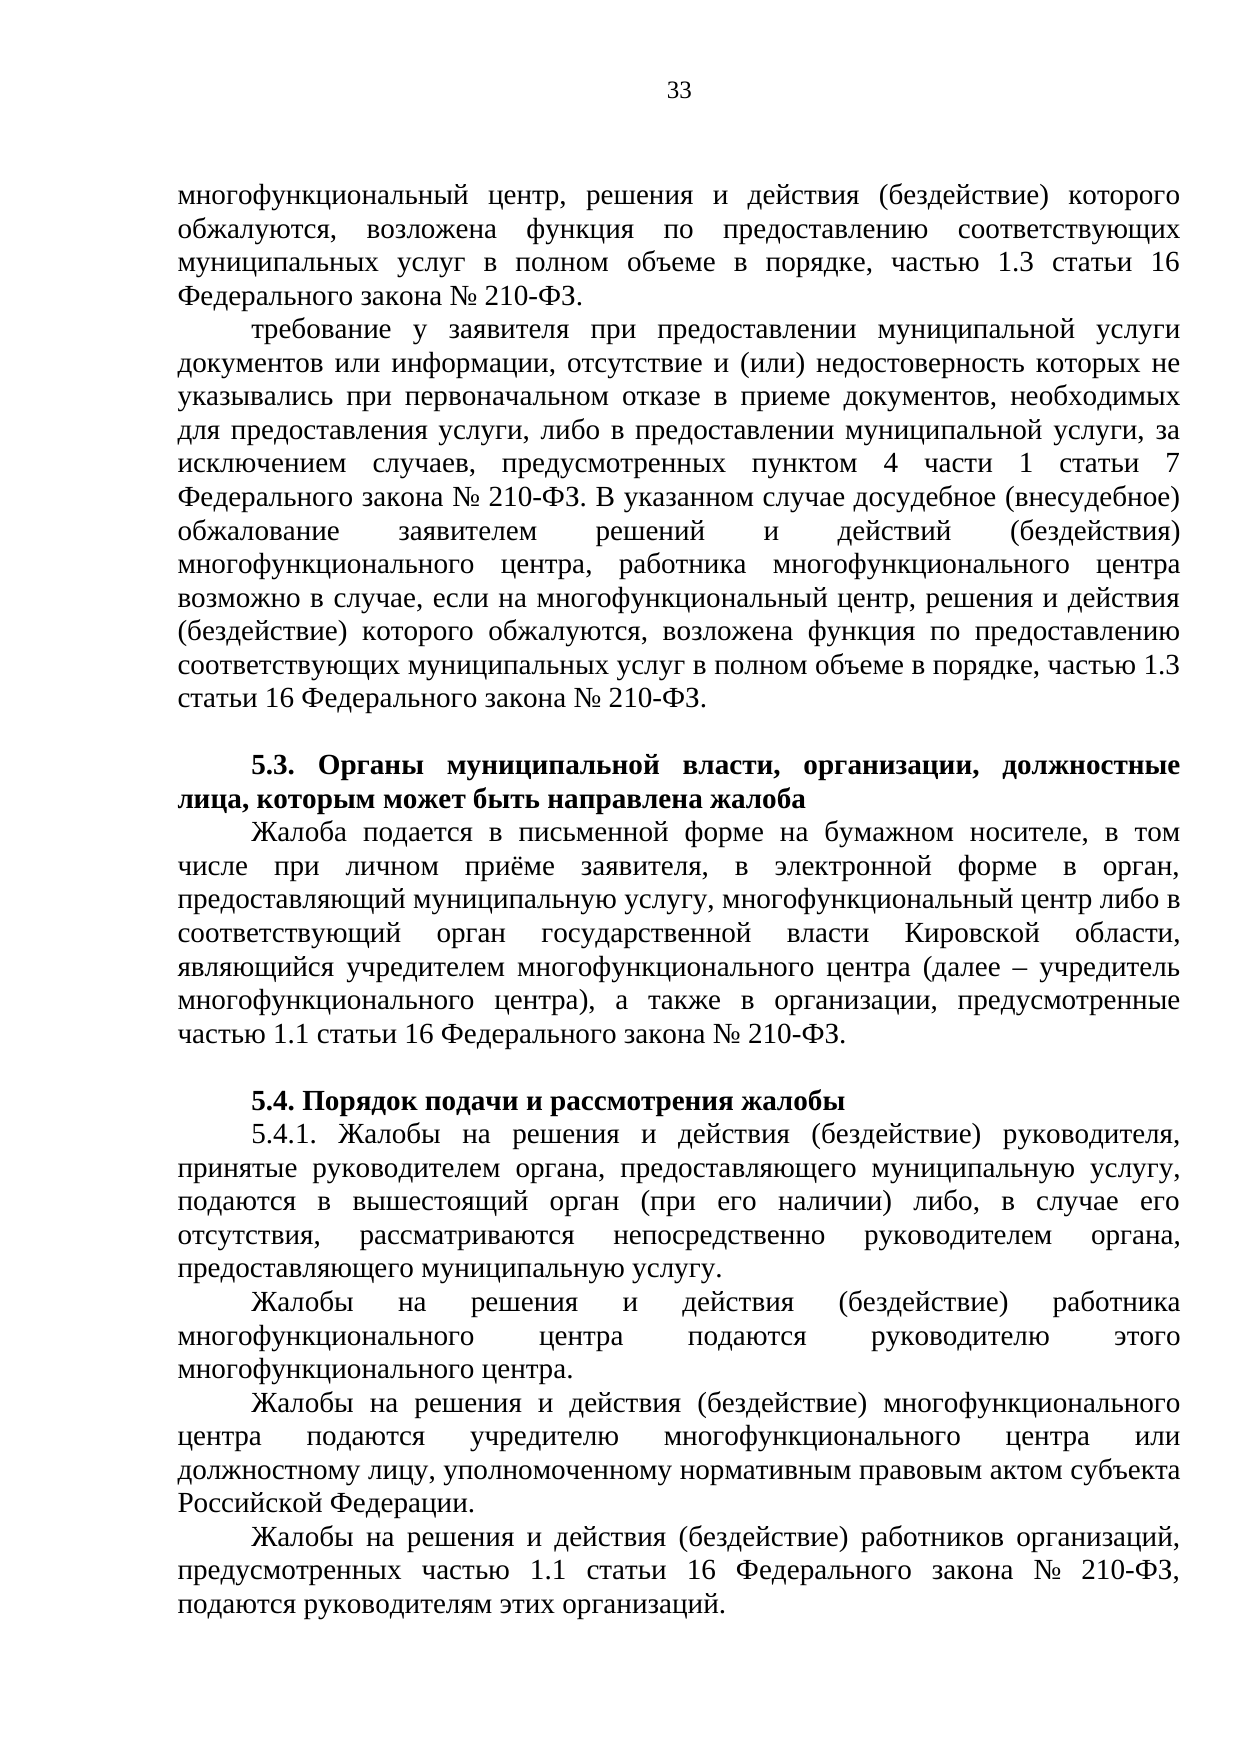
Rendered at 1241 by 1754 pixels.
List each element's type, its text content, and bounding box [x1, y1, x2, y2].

text Жалобы на решения и действия (бездействие) работника многофункционального центра подаются руководителю этого многофункционального центра. [177, 1284, 1181, 1385]
text 5.4.1. Жалобы на решения и действия (бездействие) руководителя, принятые руководителем органа, предоставляющего муниципальную услугу, подаются в вышестоящий орган (при его наличии) либо, в случае его отсутствия, рассматриваются непосредственно руководителем органа, предоставляющего муниципальную услугу. [177, 1116, 1181, 1284]
text 5.4. Порядок подачи и рассмотрения жалобы [177, 1083, 1181, 1116]
text требование у заявителя при предоставлении муниципальной услуги документов или информации, отсутствие и (или) недостоверность которых не указывались при первоначальном отказе в приеме документов, необходимых для предоставления услуги, либо в предоставлении муниципальной услуги, за исключением случаев, предусмотренных пунктом 4 части 1 статьи 7 Федерального закона № 210-ФЗ. В указанном случае досудебное (внесудебное) обжалование заявителем решений и действий (бездействия) многофункционального центра, работника многофункционального центра возможно в случае, если на многофункциональный центр, решения и действия (бездействие) которого обжалуются, возложена функция по предоставлению соответствующих муниципальных услуг в полном объеме в порядке, частью 1.3 статьи 16 Федерального закона № 210-ФЗ. [177, 311, 1181, 714]
text Жалобы на решения и действия (бездействие) работников организаций, предусмотренных частью 1.1 статьи 16 Федерального закона № 210-ФЗ, подаются руководителям этих организаций. [177, 1519, 1181, 1619]
text 5.3. Органы муниципальной власти, организации, должностные лица, которым может быть направлена жалоба [177, 747, 1181, 814]
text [177, 177, 1181, 311]
text Жалобы на решения и действия (бездействие) многофункционального центра подаются учредителю многофункционального центра или должностному лицу, уполномоченному нормативным правовым актом субъекта Российской Федерации. [177, 1385, 1181, 1519]
text Жалоба подается в письменной форме на бумажном носителе, в том числе при личном приёме заявителя, в электронной форме в орган, предоставляющий муниципальную услугу, многофункциональный центр либо в соответствующий орган государственной власти Кировской области, являющийся учредителем многофункционального центра (далее – учредитель многофункционального центра), а также в организации, предусмотренные частью 1.1 статьи 16 Федерального закона № 210-ФЗ. [177, 814, 1181, 1049]
